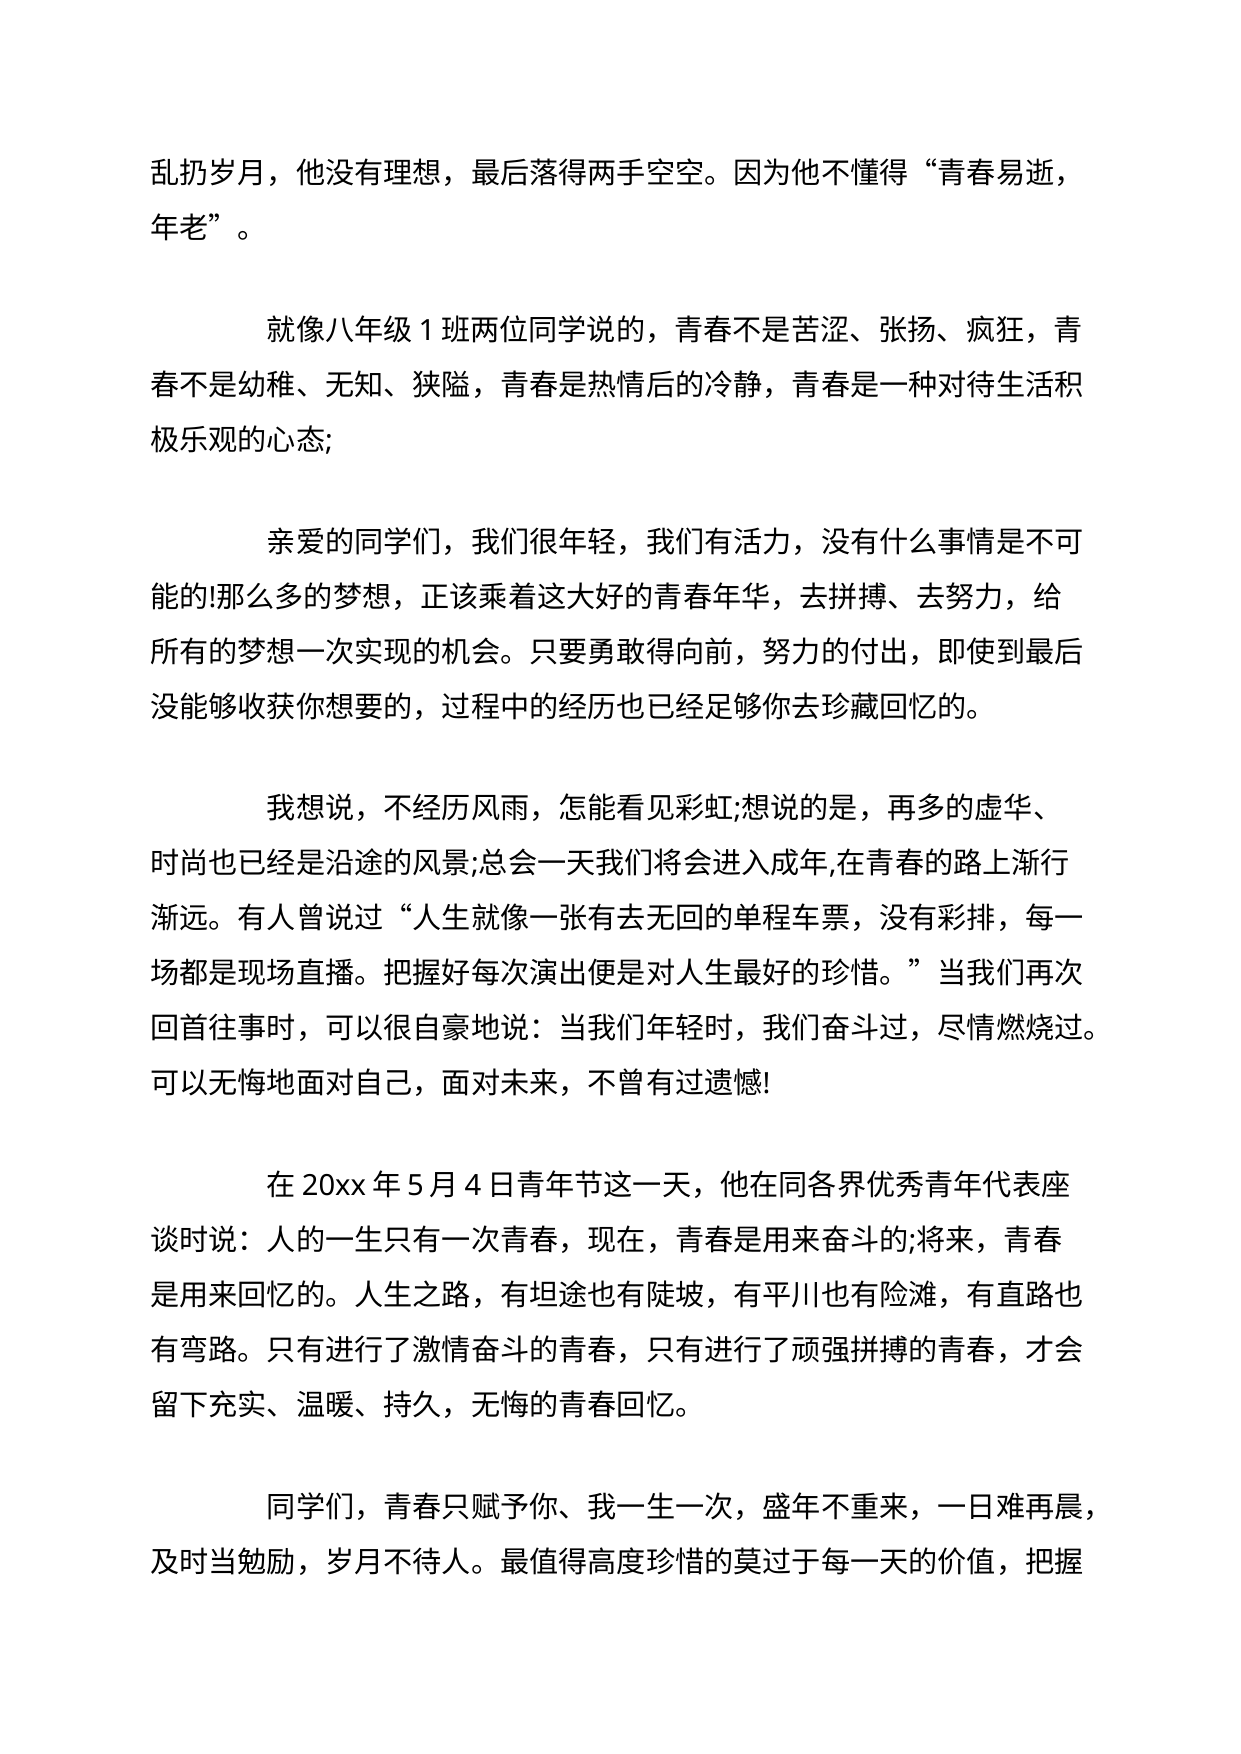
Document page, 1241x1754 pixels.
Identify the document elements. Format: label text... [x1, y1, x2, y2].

text 亲爱的同学们，我们很年轻，我们有活力，没有什么事情是不可能的!那么多的梦想，正该乘着这大好的青春年华，去拼搏、去努力，给所有的梦想一次实现的机会。只要勇敢得向前，努力的付出，即使到最后没能够收获你想要的，过程中的经历也已经足够你去珍藏回忆的。 [150, 518, 1090, 726]
text 在20xx年5月4日青年节这一天，他在同各界优秀青年代表座谈时说：人的一生只有一次青春，现在，青春是用来奋斗的;将来，青春是用来回忆的。人生之路，有坦途也有陡坡，有平川也有险滩，有直路也有弯路。只有进行了激情奋斗的青春，只有进行了顽强拼搏的青春，才会留下充实、温暖、持久，无悔的青春回忆。 [150, 1162, 1090, 1424]
text 我想说，不经历风雨，怎能看见彩虹;想说的是，再多的虚华、时尚也已经是沿途的风景;总会一天我们将会进入成年,在青春的路上渐行渐远。有人曾说过“人生就像一张有去无回的单程车票，没有彩排，每一场都是现场直播。把握好每次演出便是对人生最好的珍惜。”当我们再次回首往事时，可以很自豪地说：当我们年轻时，我们奋斗过，尽情燃烧过。可以无悔地面对自己，面对未来，不曾有过遗憾! [150, 785, 1090, 1102]
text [150, 150, 1090, 247]
text 就像八年级1班两位同学说的，青春不是苦涩、张扬、疯狂，青春不是幼稚、无知、狭隘，青春是热情后的冷静，青春是一种对待生活积极乐观的心态; [150, 307, 1090, 459]
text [150, 1483, 1090, 1581]
